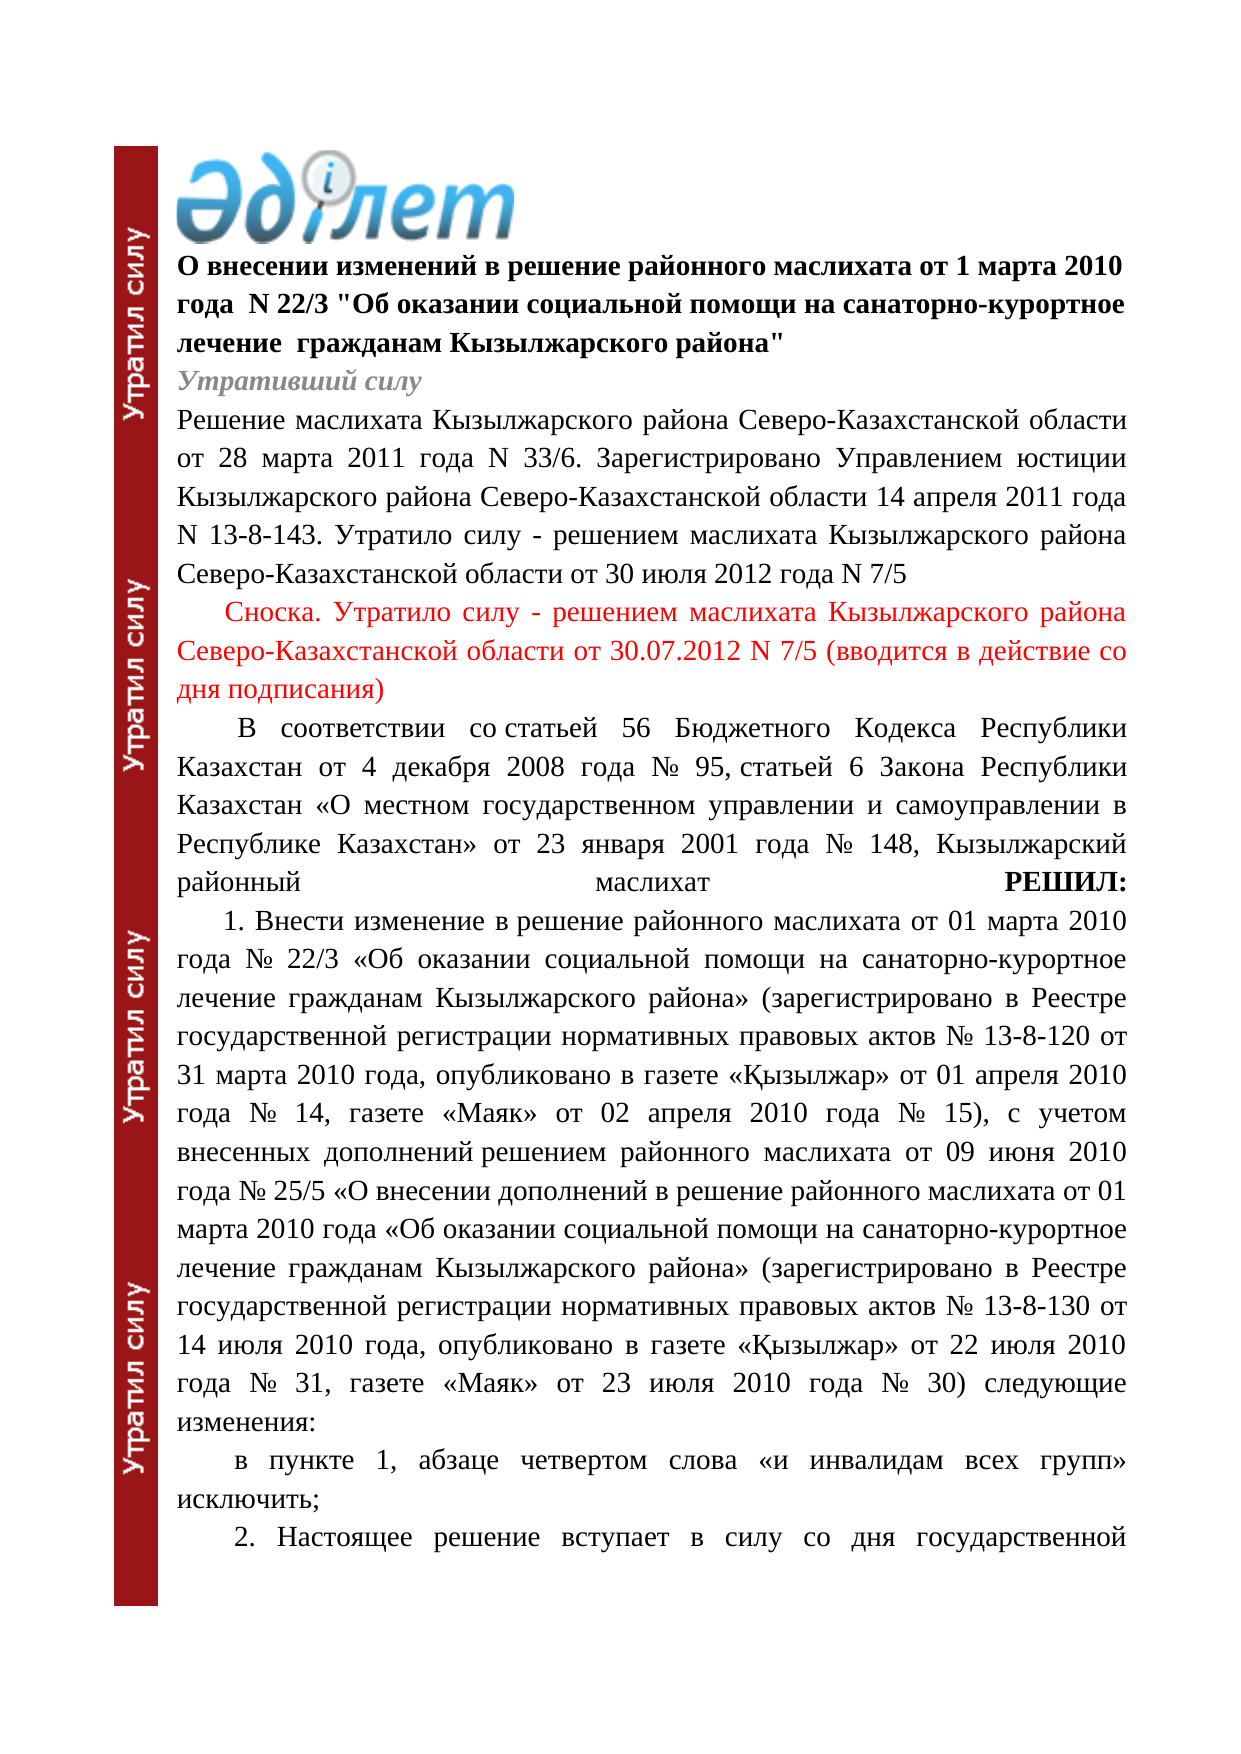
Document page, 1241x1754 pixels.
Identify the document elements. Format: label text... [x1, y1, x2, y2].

text О внесении изменений в решение районного маслихата от 1 марта 2010 года N 22/3 "Об оказании социальной помощи на санаторно-курортное лечение гражданам Кызылжарского района" [112, 248, 1128, 358]
text Решение маслихата Кызылжарского района Северо-Казахстанской области от 28 марта 2011 года N 33/6. Зарегистрировано Управлением юстиции Кызылжарского района Северо-Казахстанской области 14 апреля 2011 года N 13-8-143. Утратило силу - решением маслихата Кызылжарского района Северо-Казахстанской области от 30 июля 2012 года N 7/5 [112, 402, 1128, 589]
text Утративший силу [112, 363, 1128, 397]
picture [114, 358, 158, 363]
text Сноска. Утратило силу - решением маслихата Кызылжарского района Северо-Казахстанской области от 30.07.2012 N 7/5 (вводится в действие со дня подписания) [112, 594, 1128, 705]
picture [114, 705, 158, 710]
picture [114, 146, 158, 248]
picture [114, 1553, 158, 1606]
picture [176, 150, 515, 244]
picture [114, 397, 158, 402]
picture [114, 589, 158, 594]
